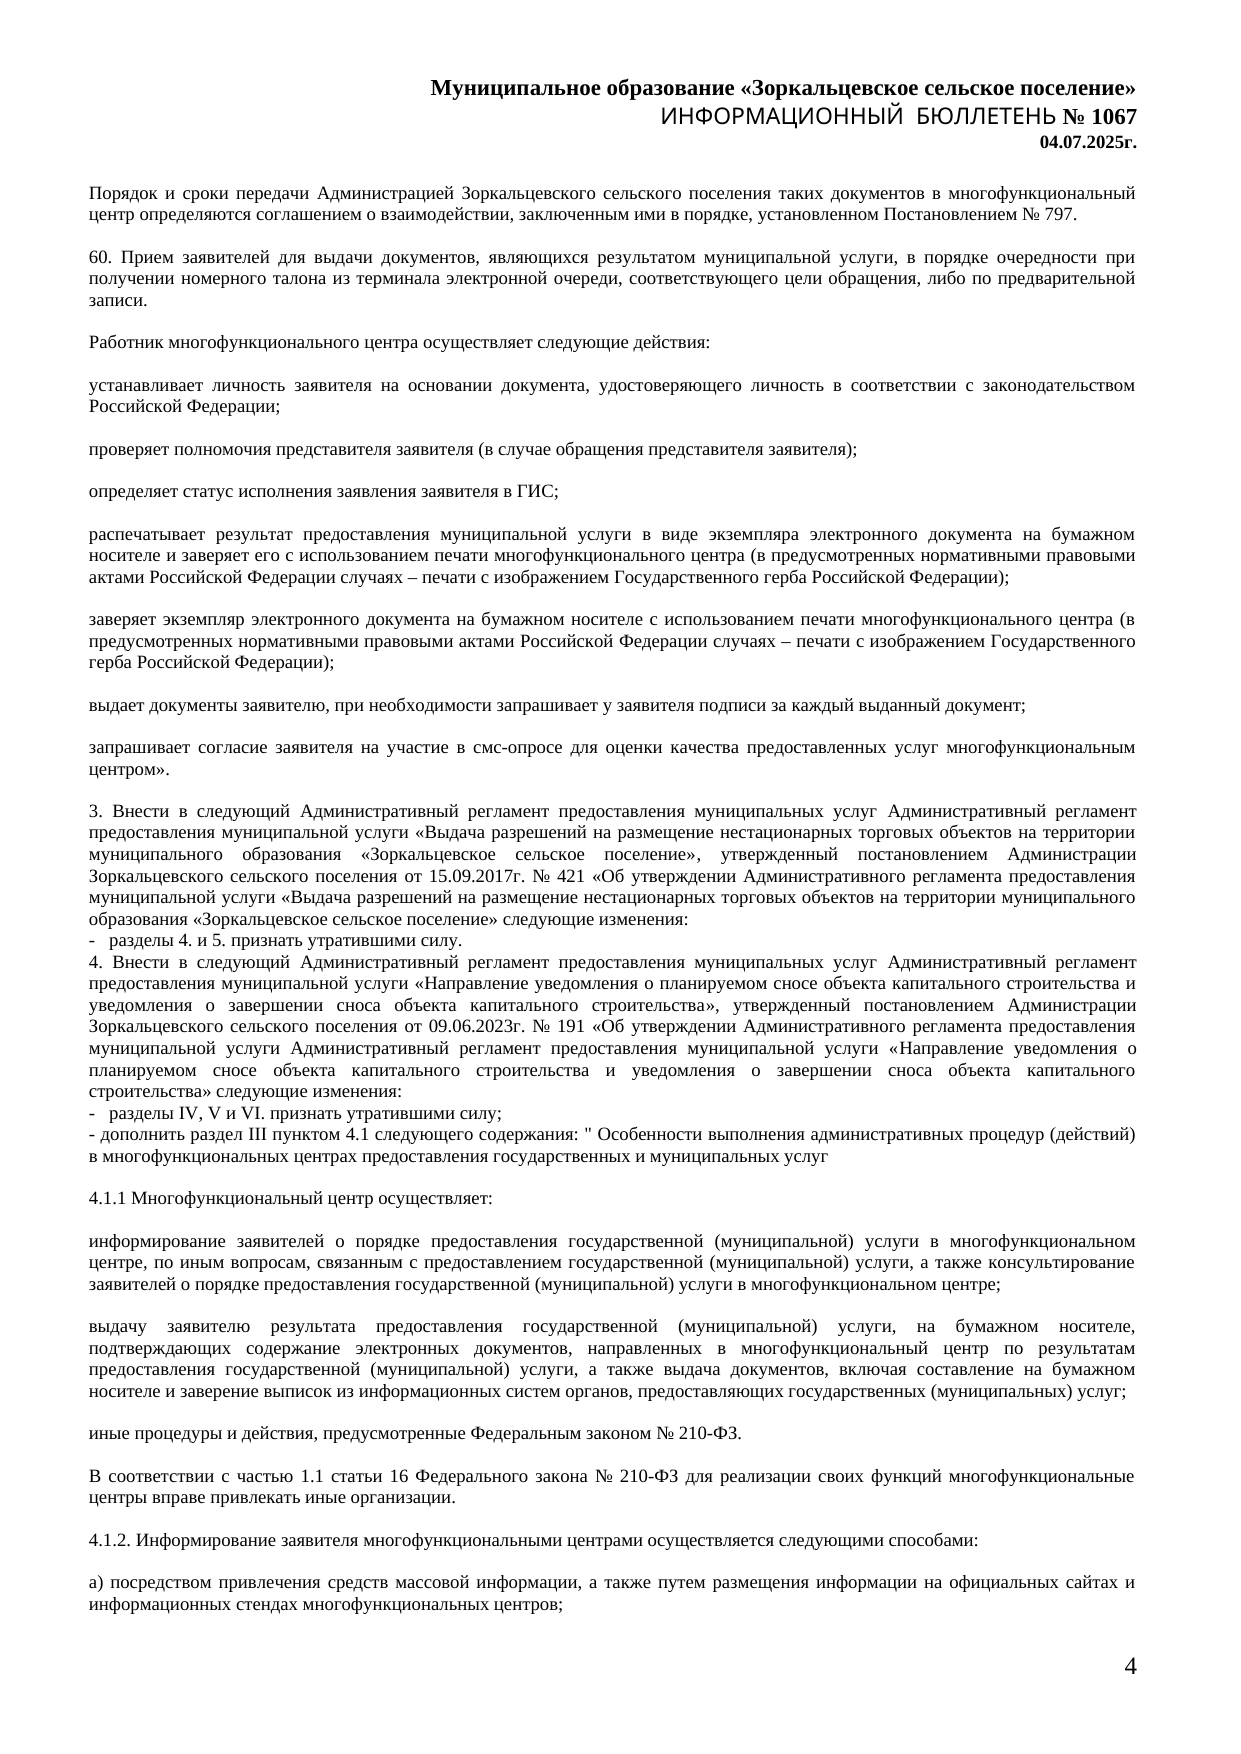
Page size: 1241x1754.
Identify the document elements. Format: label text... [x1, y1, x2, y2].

text В соответствии с частью 1.1 статьи 16 Федерального закона № 210-ФЗ для реализации своих функций многофункциональные центры вправе привлекать иные организации. [89, 1464, 1137, 1508]
text выдает документы заявителю, при необходимости запрашивает у заявителя подписи за каждый выданный документ; [89, 693, 1137, 715]
text Порядок и сроки передачи Администрацией Зоркальцевского сельского поселения таких документов в многофункциональный центр определяются соглашением о взаимодействии, заключенным ими в порядке, установленном Постановлением № 797. [89, 182, 1137, 225]
text выдачу заявителю результата предоставления государственной (муниципальной) услуги, на бумажном носителе, подтверждающих содержание электронных документов, направленных в многофункциональный центр по результатам предоставления государственной (муниципальной) услуги, а также выдача документов, включая составление на бумажном носителе и заверение выписок из информационных систем органов, предоставляющих государственных (муниципальных) услуг; [89, 1315, 1137, 1401]
text информирование заявителей о порядке предоставления государственной (муниципальной) услуги в многофункциональном центре, по иным вопросам, связанным с предоставлением государственной (муниципальной) услуги, а также консультирование заявителей о порядке предоставления государственной (муниципальной) услуги в многофункциональном центре; [89, 1229, 1137, 1294]
text 4.1.2. Информирование заявителя многофункциональными центрами осуществляется следующими способами: [89, 1528, 1137, 1550]
text а) посредством привлечения средств массовой информации, а также путем размещения информации на официальных сайтах и информационных стендах многофункциональных центров; [89, 1571, 1137, 1614]
text 3. Внести в следующий Административный регламент предоставления муниципальных услуг Административный регламент предоставления муниципальной услуги «Выдача разрешений на размещение нестационарных торговых объектов на территории муниципального образования «Зоркальцевское сельское поселение», утвержденный постановлением Администрации Зоркальцевского сельского поселения от 15.09.2017г. № 421 «Об утверждении Административного регламента предоставления муниципальной услуги «Выдача разрешений на размещение нестационарных торговых объектов на территории муниципального образования «Зоркальцевское сельское поселение» следующие изменения: [89, 800, 1137, 929]
text - разделы IV, V и VI. признать утратившими силу; [89, 1102, 1137, 1123]
text проверяет полномочия представителя заявителя (в случае обращения представителя заявителя); [89, 438, 1137, 459]
text запрашивает согласие заявителя на участие в смс-опросе для оценки качества предоставленных услуг многофункциональным центром». [89, 736, 1137, 779]
text устанавливает личность заявителя на основании документа, удостоверяющего личность в соответствии с законодательством Российской Федерации; [89, 374, 1137, 417]
text 4. Внести в следующий Административный регламент предоставления муниципальных услуг Административный регламент предоставления муниципальной услуги «Направление уведомления о планируемом сносе объекта капитального строительства и уведомления о завершении сноса объекта капитального строительства», утвержденный постановлением Администрации Зоркальцевского сельского поселения от 09.06.2023г. № 191 «Об утверждении Административного регламента предоставления муниципальной услуги Административный регламент предоставления муниципальной услуги «Направление уведомления о планируемом сносе объекта капитального строительства и уведомления о завершении сноса объекта капитального строительства» следующие изменения: [89, 951, 1137, 1102]
text 60. Прием заявителей для выдачи документов, являющихся результатом муниципальной услуги, в порядке очередности при получении номерного талона из терминала электронной очереди, соответствующего цели обращения, либо по предварительной записи. [89, 246, 1137, 310]
text заверяет экземпляр электронного документа на бумажном носителе с использованием печати многофункционального центра (в предусмотренных нормативными правовыми актами Российской Федерации случаях – печати с изображением Государственного герба Российской Федерации); [89, 608, 1137, 673]
text - дополнить раздел III пунктом 4.1 следующего содержания: " Особенности выполнения административных процедур (действий) в многофункциональных центрах предоставления государственных и муниципальных услуг [89, 1123, 1137, 1166]
text распечатывает результат предоставления муниципальной услуги в виде экземпляра электронного документа на бумажном носителе и заверяет его с использованием печати многофункционального центра (в предусмотренных нормативными правовыми актами Российской Федерации случаях – печати с изображением Государственного герба Российской Федерации); [89, 522, 1137, 587]
text иные процедуры и действия, предусмотренные Федеральным законом № 210-ФЗ. [89, 1422, 1137, 1444]
text Работник многофункционального центра осуществляет следующие действия: [89, 331, 1137, 353]
text 4.1.1 Многофункциональный центр осуществляет: [89, 1187, 1137, 1209]
text - разделы 4. и 5. признать утратившими силу. [89, 929, 1137, 951]
text определяет статус исполнения заявления заявителя в ГИС; [89, 480, 1137, 502]
